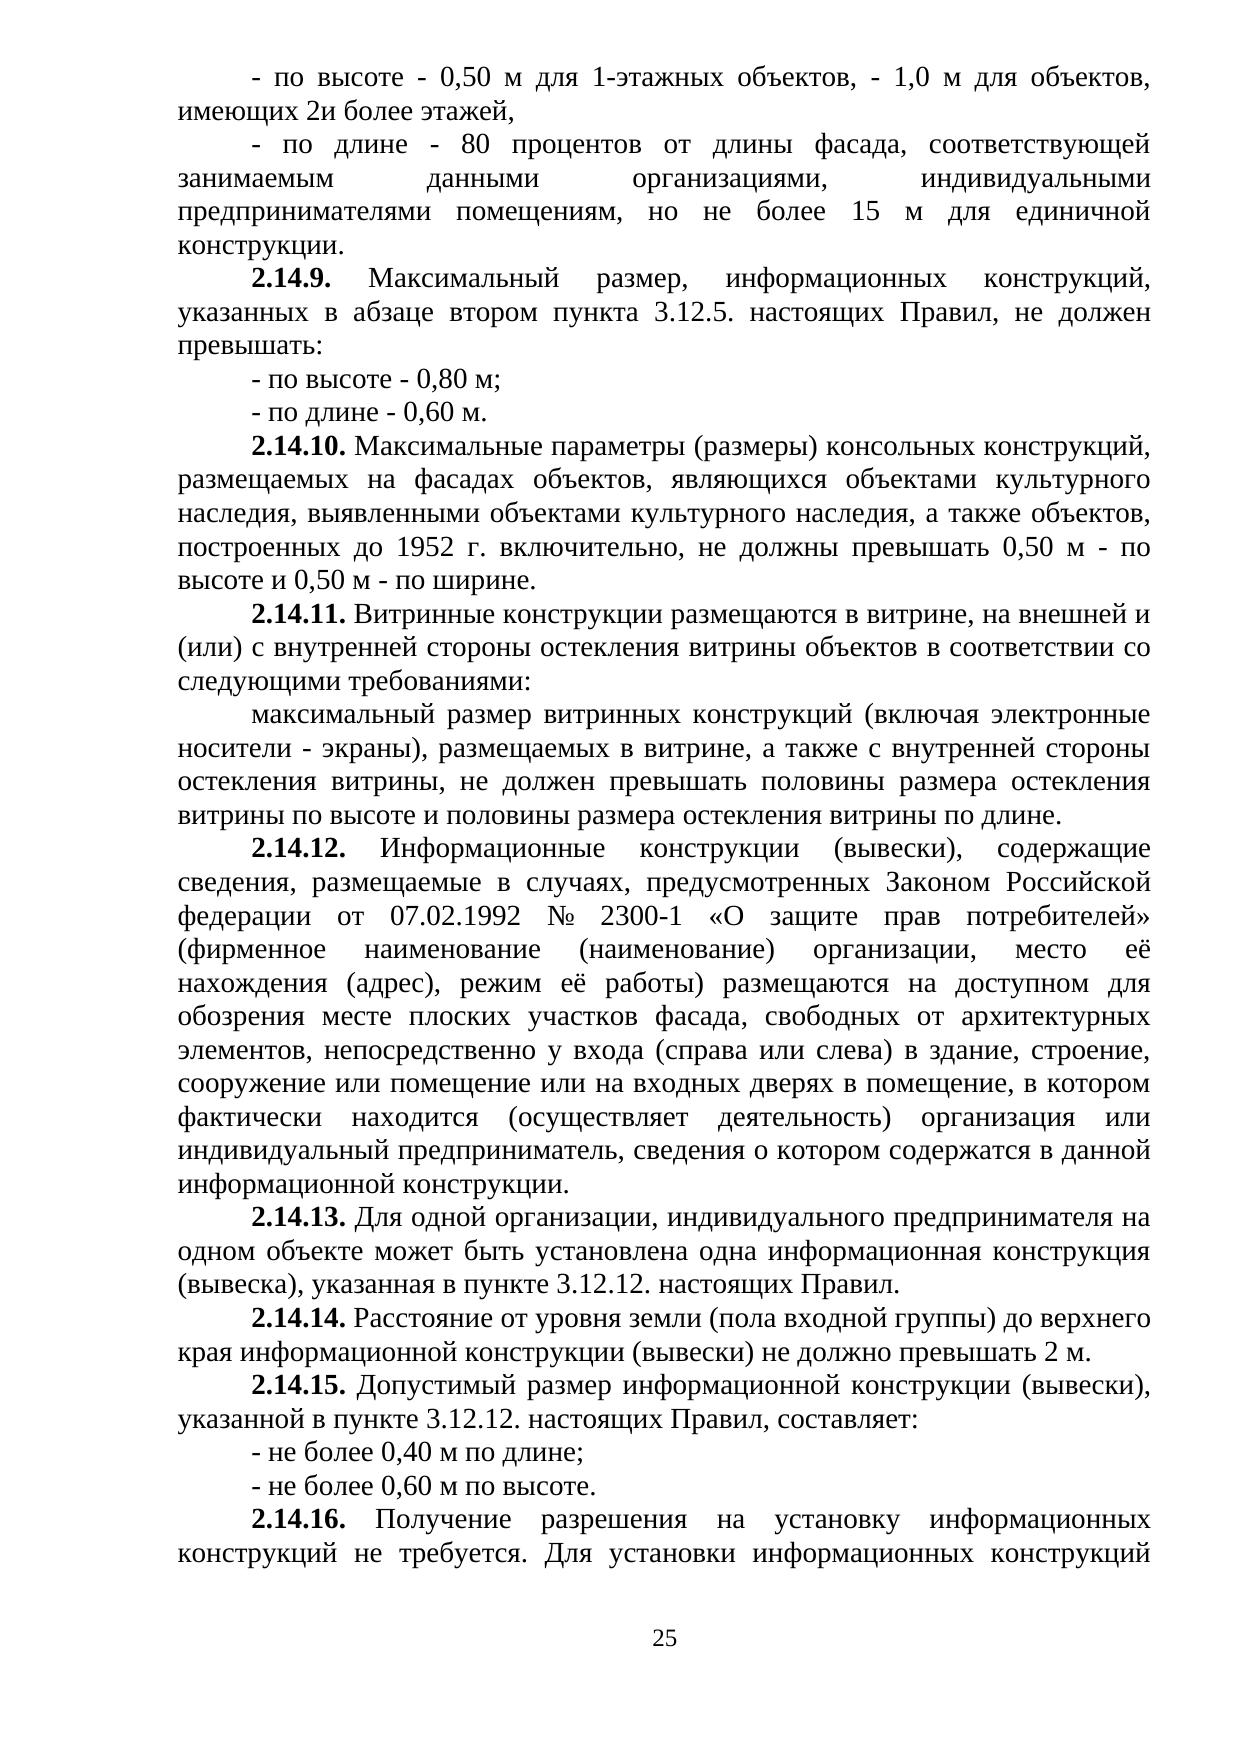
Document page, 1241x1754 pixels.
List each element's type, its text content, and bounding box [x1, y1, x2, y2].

text - по длине - 0,60 м. [177, 394, 1152, 428]
text 2.14.12. Информационные конструкции (вывески), содержащие сведения, размещаемые в случаях, предусмотренных Законом Российской федерации от 07.02.1992 № 2300-1 «О защите прав потребителей» (фирменное наименование (наименование) организации, место её нахождения (адрес), режим её работы) размещаются на доступном для обозрения месте плоских участков фасада, свободных от архитектурных элементов, непосредственно у входа (справа или слева) в здание, строение, сооружение или помещение или на входных дверях в помещение, в котором фактически находится (осуществляет деятельность) организация или индивидуальный предприниматель, сведения о котором содержатся в данной информационной конструкции. [177, 831, 1152, 1199]
text - не более 0,60 м по высоте. [177, 1468, 1152, 1501]
text 2.14.13. Для одной организации, индивидуального предпринимателя на одном объекте может быть установлена одна информационная конструкция (вывеска), указанная в пункте 3.12.12. настоящих Правил. [177, 1199, 1152, 1300]
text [177, 1501, 1152, 1568]
text - не более 0,40 м по длине; [177, 1434, 1152, 1468]
text - по высоте - 0,50 м для 1-этажных объектов, - 1,0 м для объектов, имеющих 2и более этажей, [177, 59, 1152, 126]
text - по высоте - 0,80 м; [177, 361, 1152, 394]
text 2.14.10. Максимальные параметры (размеры) консольных конструкций, размещаемых на фасадах объектов, являющихся объектами культурного наследия, выявленными объектами культурного наследия, а также объектов, построенных до 1952 г. включительно, не должны превышать 0,50 м - по высоте и 0,50 м - по ширине. [177, 428, 1152, 596]
text - по длине - 80 процентов от длины фасада, соответствующей занимаемым данными организациями, индивидуальными предпринимателями помещениям, но не более 15 м для единичной конструкции. [177, 126, 1152, 260]
text 2.14.11. Витринные конструкции размещаются в витрине, на внешней и (или) с внутренней стороны остекления витрины объектов в соответствии со следующими требованиями: [177, 596, 1152, 696]
text 2.14.15. Допустимый размер информационной конструкции (вывески), указанной в пункте 3.12.12. настоящих Правил, составляет: [177, 1367, 1152, 1434]
text 2.14.9. Максимальный размер, информационных конструкций, указанных в абзаце втором пункта 3.12.5. настоящих Правил, не должен превышать: [177, 260, 1152, 361]
text 2.14.14. Расстояние от уровня земли (пола входной группы) до верхнего края информационной конструкции (вывески) не должно превышать 2 м. [177, 1300, 1152, 1367]
text максимальный размер витринных конструкций (включая электронные носители - экраны), размещаемых в витрине, а также с внутренней стороны остекления витрины, не должен превышать половины размера остекления витрины по высоте и половины размера остекления витрины по длине. [177, 696, 1152, 831]
